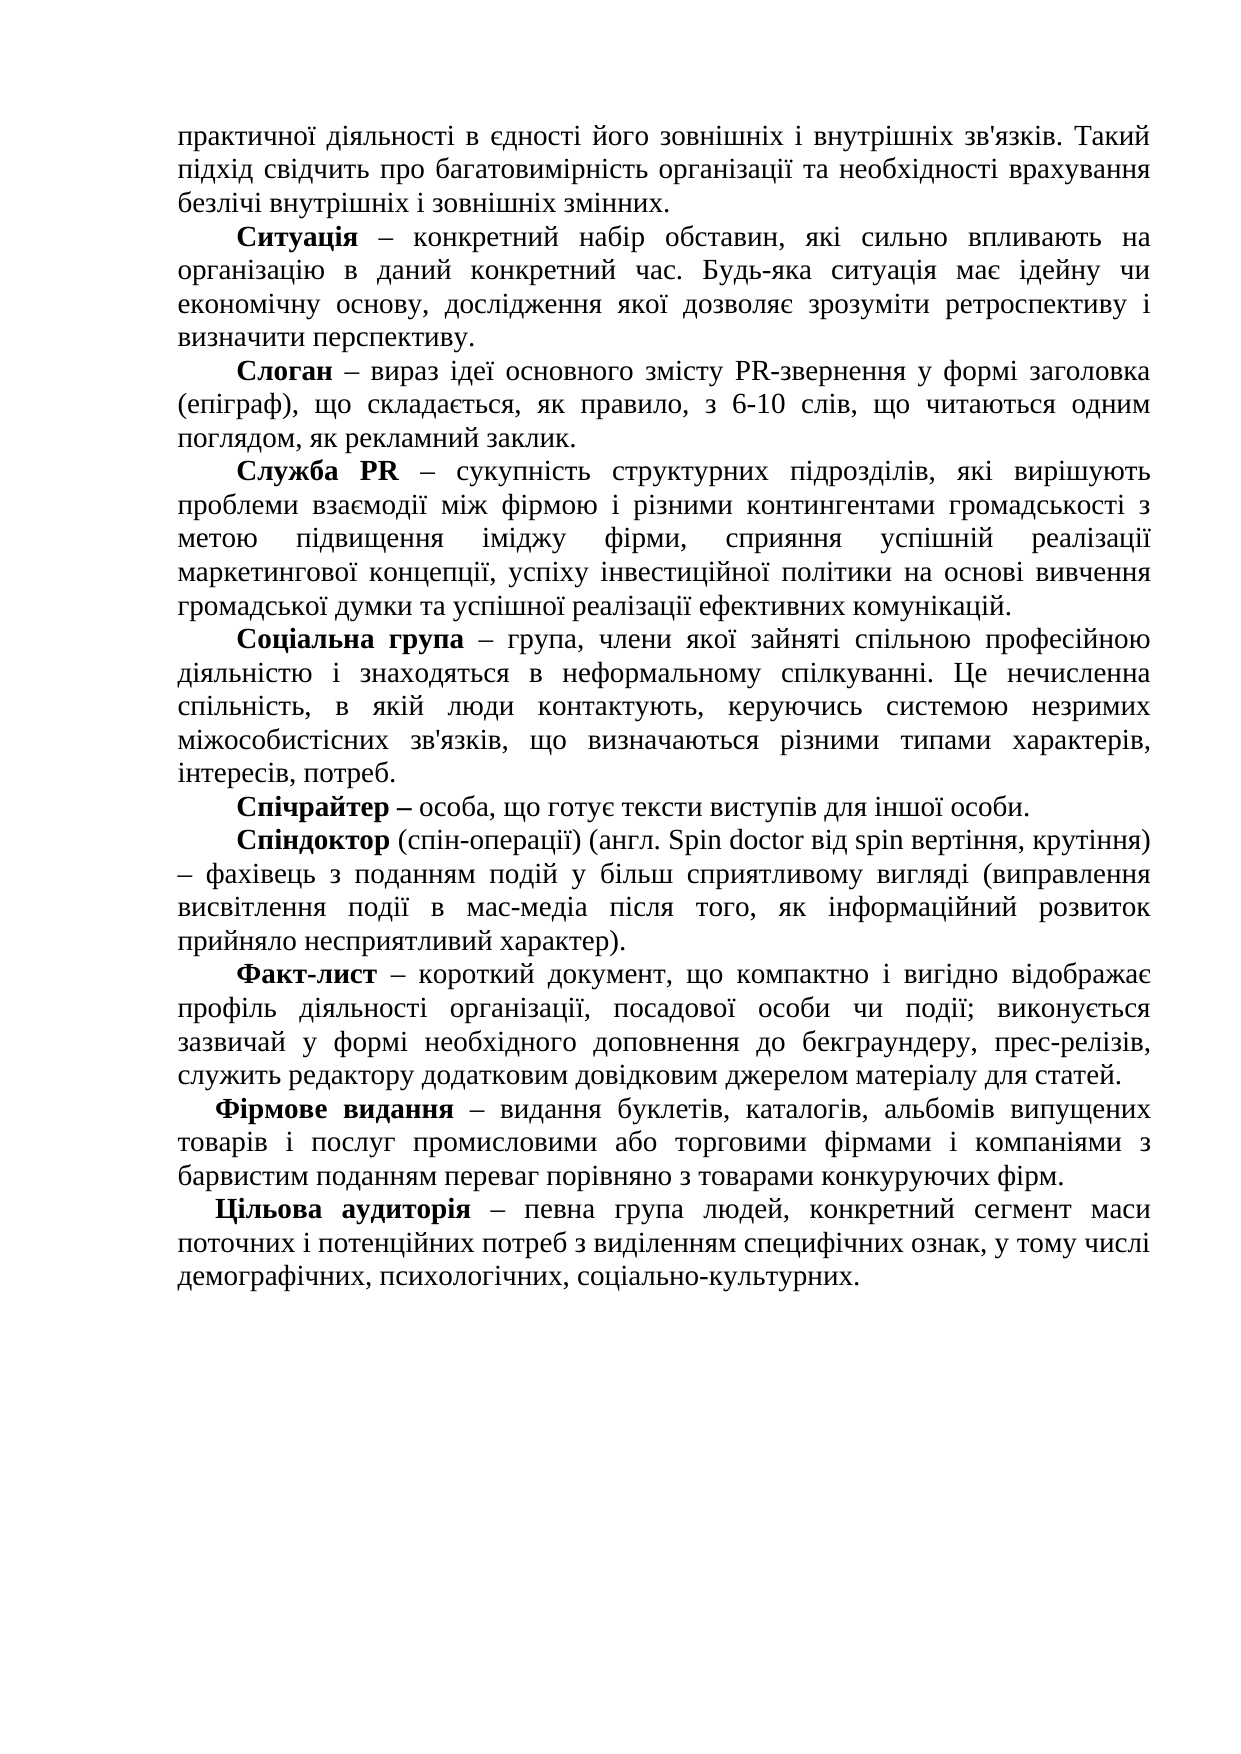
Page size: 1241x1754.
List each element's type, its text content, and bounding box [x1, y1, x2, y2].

text Слоган – вираз ідеї основного змісту PR-звернення у формі заголовка (епіграф), що складається, як правило, з 6-10 слів, що читаються одним поглядом, як рекламний заклик. [177, 353, 1152, 453]
text Фірмове видання – видання буклетів, каталогів, альбомів випущених товарів і послуг промисловими або торговими фірмами і компаніями з барвистим поданням переваг порівняно з товарами конкуруючих фірм. [177, 1091, 1152, 1191]
text Соціальна група – група, члени якої зайняті спільною професійною діяльністю і знаходяться в неформальному спілкуванні. Це нечисленна спільність, в якій люди контактують, керуючись системою незримих міжособистісних зв'язків, що визначаються різними типами характерів, інтересів, потреб. [177, 621, 1152, 789]
text Факт-лист – короткий документ, що компактно і вигідно відображає профіль діяльності організації, посадової особи чи події; виконується зазвичай у формі необхідного доповнення до бекграундеру, прес-релізів, служить редактору додатковим довідковим джерелом матеріалу для статей. [177, 957, 1152, 1091]
text Ситуація – конкретний набір обставин, які сильно впливають на організацію в даний конкретний час. Будь-яка ситуація має ідейну чи економічну основу, дослідження якої дозволяє зрозуміти ретроспективу і визначити перспективу. [177, 219, 1152, 353]
text Цільова аудиторія – певна група людей, конкретний сегмент маси поточних і потенційних потреб з виділенням специфічних ознак, у тому числі демографічних, психологічних, соціально-культурних. [177, 1191, 1152, 1292]
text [177, 118, 1152, 219]
text Служба PR – сукупність структурних підрозділів, які вирішують проблеми взаємодії між фірмою і різними контингентами громадськості з метою підвищення іміджу фірми, сприяння успішній реалізації маркетингової концепції, успіху інвестиційної політики на основі вивчення громадської думки та успішної реалізації ефективних комунікацій. [177, 453, 1152, 621]
text Спіндоктор (спін-операції) (англ. Spin doctor від spin вертіння, крутіння) – фахівець з поданням подій у більш сприятливому вигляді (виправлення висвітлення події в мас-медіа після того, як інформаційний розвиток прийняло несприятливий характер). [177, 822, 1152, 957]
text Спічрайтер – особа, що готує тексти виступів для іншої особи. [177, 789, 1152, 822]
